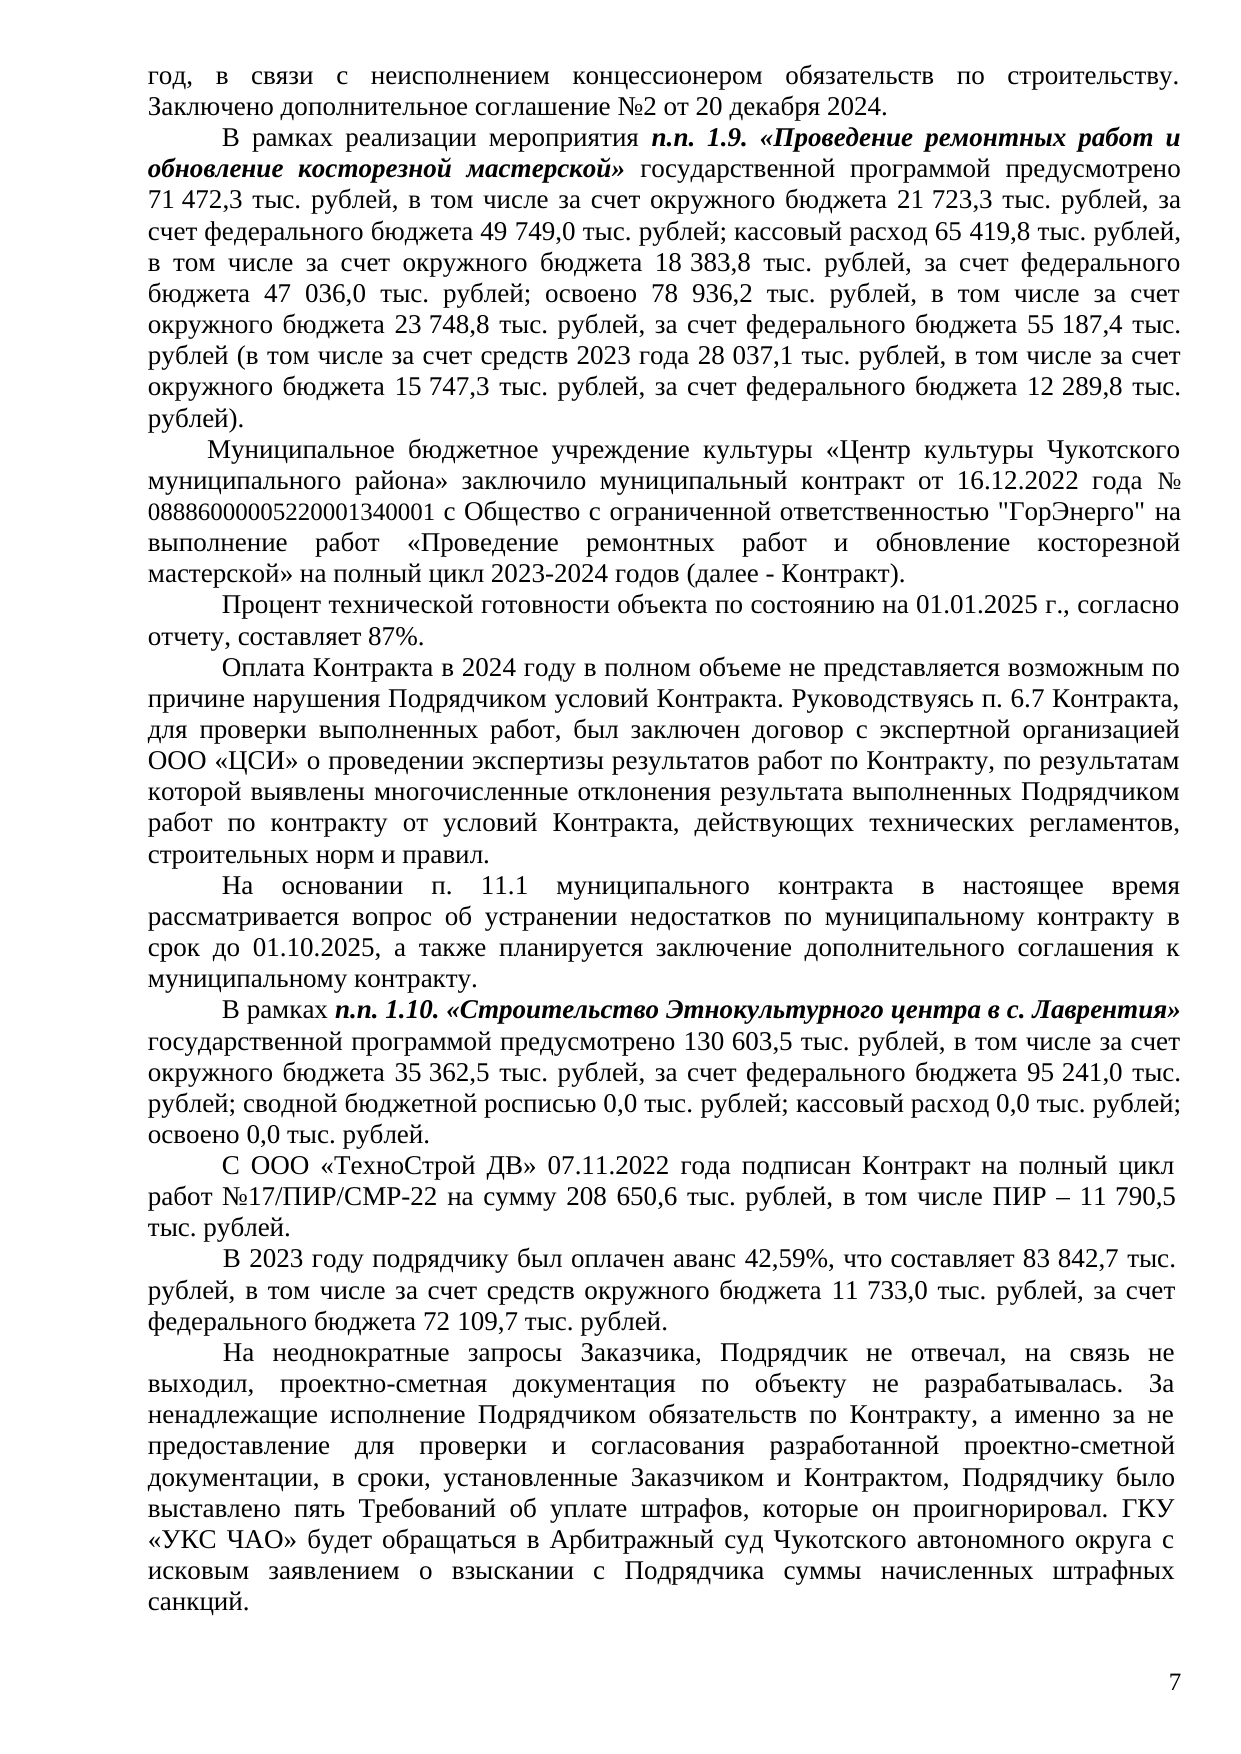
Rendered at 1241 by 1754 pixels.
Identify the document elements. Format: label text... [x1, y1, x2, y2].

text С ООО «ТехноСтрой ДВ» 07.11.2022 года подписан Контракт на полный цикл работ №17/ПИР/СМР-22 на сумму 208 650,6 тыс. рублей, в том числе ПИР – 11 790,5 тыс. рублей. [148, 1149, 1176, 1243]
text В рамках реализации мероприятия п.п. 1.9. «Проведение ремонтных работ и обновление косторезной мастерской» государственной программой предусмотрено 71 472,3 тыс. рублей, в том числе за счет окружного бюджета 21 723,3 тыс. рублей, за счет федерального бюджета 49 749,0 тыс. рублей; кассовый расход 65 419,8 тыс. рублей, в том числе за счет окружного бюджета 18 383,8 тыс. рублей, за счет федерального бюджета 47 036,0 тыс. рублей; освоено 78 936,2 тыс. рублей, в том числе за счет окружного бюджета 23 748,8 тыс. рублей, за счет федерального бюджета 55 187,4 тыс. рублей (в том числе за счет средств 2023 года 28 037,1 тыс. рублей, в том числе за счет окружного бюджета 15 747,3 тыс. рублей, за счет федерального бюджета 12 289,8 тыс. рублей). [148, 121, 1181, 433]
text На основании п. 11.1 муниципального контракта в настоящее время рассматривается вопрос об устранении недостатков по муниципальному контракту в срок до 01.10.2025, а также планируется заключение дополнительного соглашения к муниципальному контракту. [148, 869, 1181, 993]
text На неоднократные запросы Заказчика, Подрядчик не отвечал, на связь не выходил, проектно-сметная документация по объекту не разрабатывалась. За ненадлежащие исполнение Подрядчиком обязательств по Контракту, а именно за не предоставление для проверки и согласования разработанной проектно-сметной документации, в сроки, установленные Заказчиком и Контрактом, Подрядчику было выставлено пять Требований об уплате штрафов, которые он проигнорировал. ГКУ «УКС ЧАО» будет обращаться в Арбитражный суд Чукотского автономного округа с исковым заявлением о взыскании с Подрядчика суммы начисленных штрафных санкций. [148, 1336, 1176, 1616]
text В рамках п.п. 1.10. «Строительство Этнокультурного центра в с. Лаврентия» государственной программой предусмотрено 130 603,5 тыс. рублей, в том числе за счет окружного бюджета 35 362,5 тыс. рублей, за счет федерального бюджета 95 241,0 тыс. рублей; сводной бюджетной росписью 0,0 тыс. рублей; кассовый расход 0,0 тыс. рублей; освоено 0,0 тыс. рублей. [148, 993, 1181, 1149]
text Муниципальное бюджетное учреждение культуры «Центр культуры Чукотского муниципального района» заключило муниципальный контракт от 16.12.2022 года № 08886000005220001340001 с Общество с ограниченной ответственностью "ГорЭнерго" на выполнение работ «Проведение ремонтных работ и обновление косторезной мастерской» на полный цикл 2023-2024 годов (далее - Контракт). [148, 433, 1181, 588]
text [148, 59, 1181, 121]
text В 2023 году подрядчику был оплачен аванс 42,59%, что составляет 83 842,7 тыс. рублей, в том числе за счет средств окружного бюджета 11 733,0 тыс. рублей, за счет федерального бюджета 72 109,7 тыс. рублей. [148, 1243, 1176, 1336]
text Оплата Контракта в 2024 году в полном объеме не представляется возможным по причине нарушения Подрядчиком условий Контракта. Руководствуясь п. 6.7 Контракта, для проверки выполненных работ, был заключен договор с экспертной организацией ООО «ЦСИ» о проведении экспертизы результатов работ по Контракту, по результатам которой выявлены многочисленные отклонения результата выполненных Подрядчиком работ по контракту от условий Контракта, действующих технических регламентов, строительных норм и правил. [148, 651, 1181, 869]
text Процент технической готовности объекта по состоянию на 01.01.2025 г., согласно отчету, составляет 87%. [148, 588, 1181, 651]
